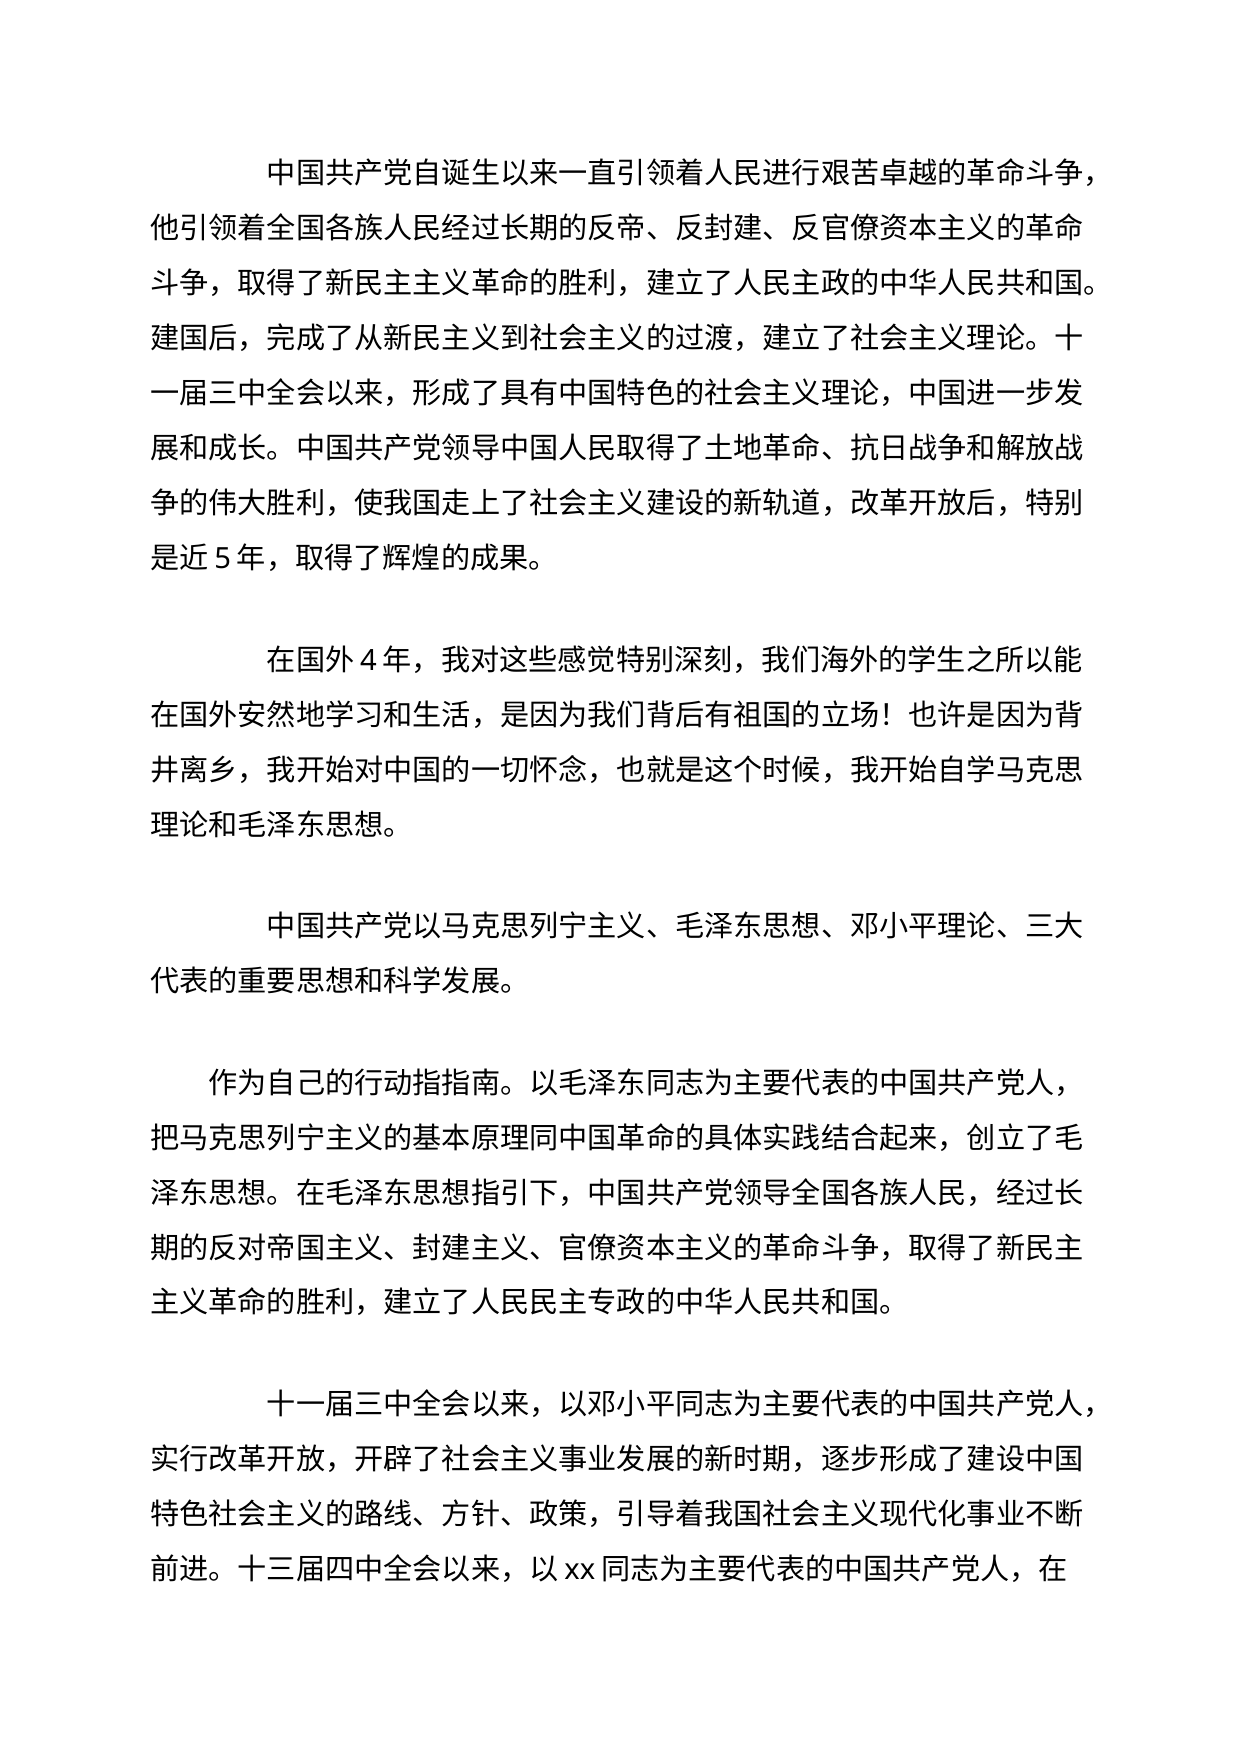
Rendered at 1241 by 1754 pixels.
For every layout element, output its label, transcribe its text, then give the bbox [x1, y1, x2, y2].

text 在国外4年，我对这些感觉特别深刻，我们海外的学生之所以能在国外安然地学习和生活，是因为我们背后有祖国的立场！也许是因为背井离乡，我开始对中国的一切怀念，也就是这个时候，我开始自学马克思理论和毛泽东思想。 [150, 636, 1090, 843]
text 中国共产党自诞生以来一直引领着人民进行艰苦卓越的革命斗争，他引领着全国各族人民经过长期的反帝、反封建、反官僚资本主义的革命斗争，取得了新民主主义革命的胜利，建立了人民主政的中华人民共和国。建国后，完成了从新民主义到社会主义的过渡，建立了社会主义理论。十一届三中全会以来，形成了具有中国特色的社会主义理论，中国进一步发展和成长。中国共产党领导中国人民取得了土地革命、抗日战争和解放战争的伟大胜利，使我国走上了社会主义建设的新轨道，改革开放后，特别是近5年，取得了辉煌的成果。 [150, 150, 1090, 577]
text 中国共产党以马克思列宁主义、毛泽东思想、邓小平理论、三大代表的重要思想和科学发展。 [150, 903, 1090, 1000]
text 作为自己的行动指指南。以毛泽东同志为主要代表的中国共产党人，把马克思列宁主义的基本原理同中国革命的具体实践结合起来，创立了毛泽东思想。在毛泽东思想指引下，中国共产党领导全国各族人民，经过长期的反对帝国主义、封建主义、官僚资本主义的革命斗争，取得了新民主主义革命的胜利，建立了人民民主专政的中华人民共和国。 [150, 1059, 1090, 1321]
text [150, 1381, 1090, 1588]
